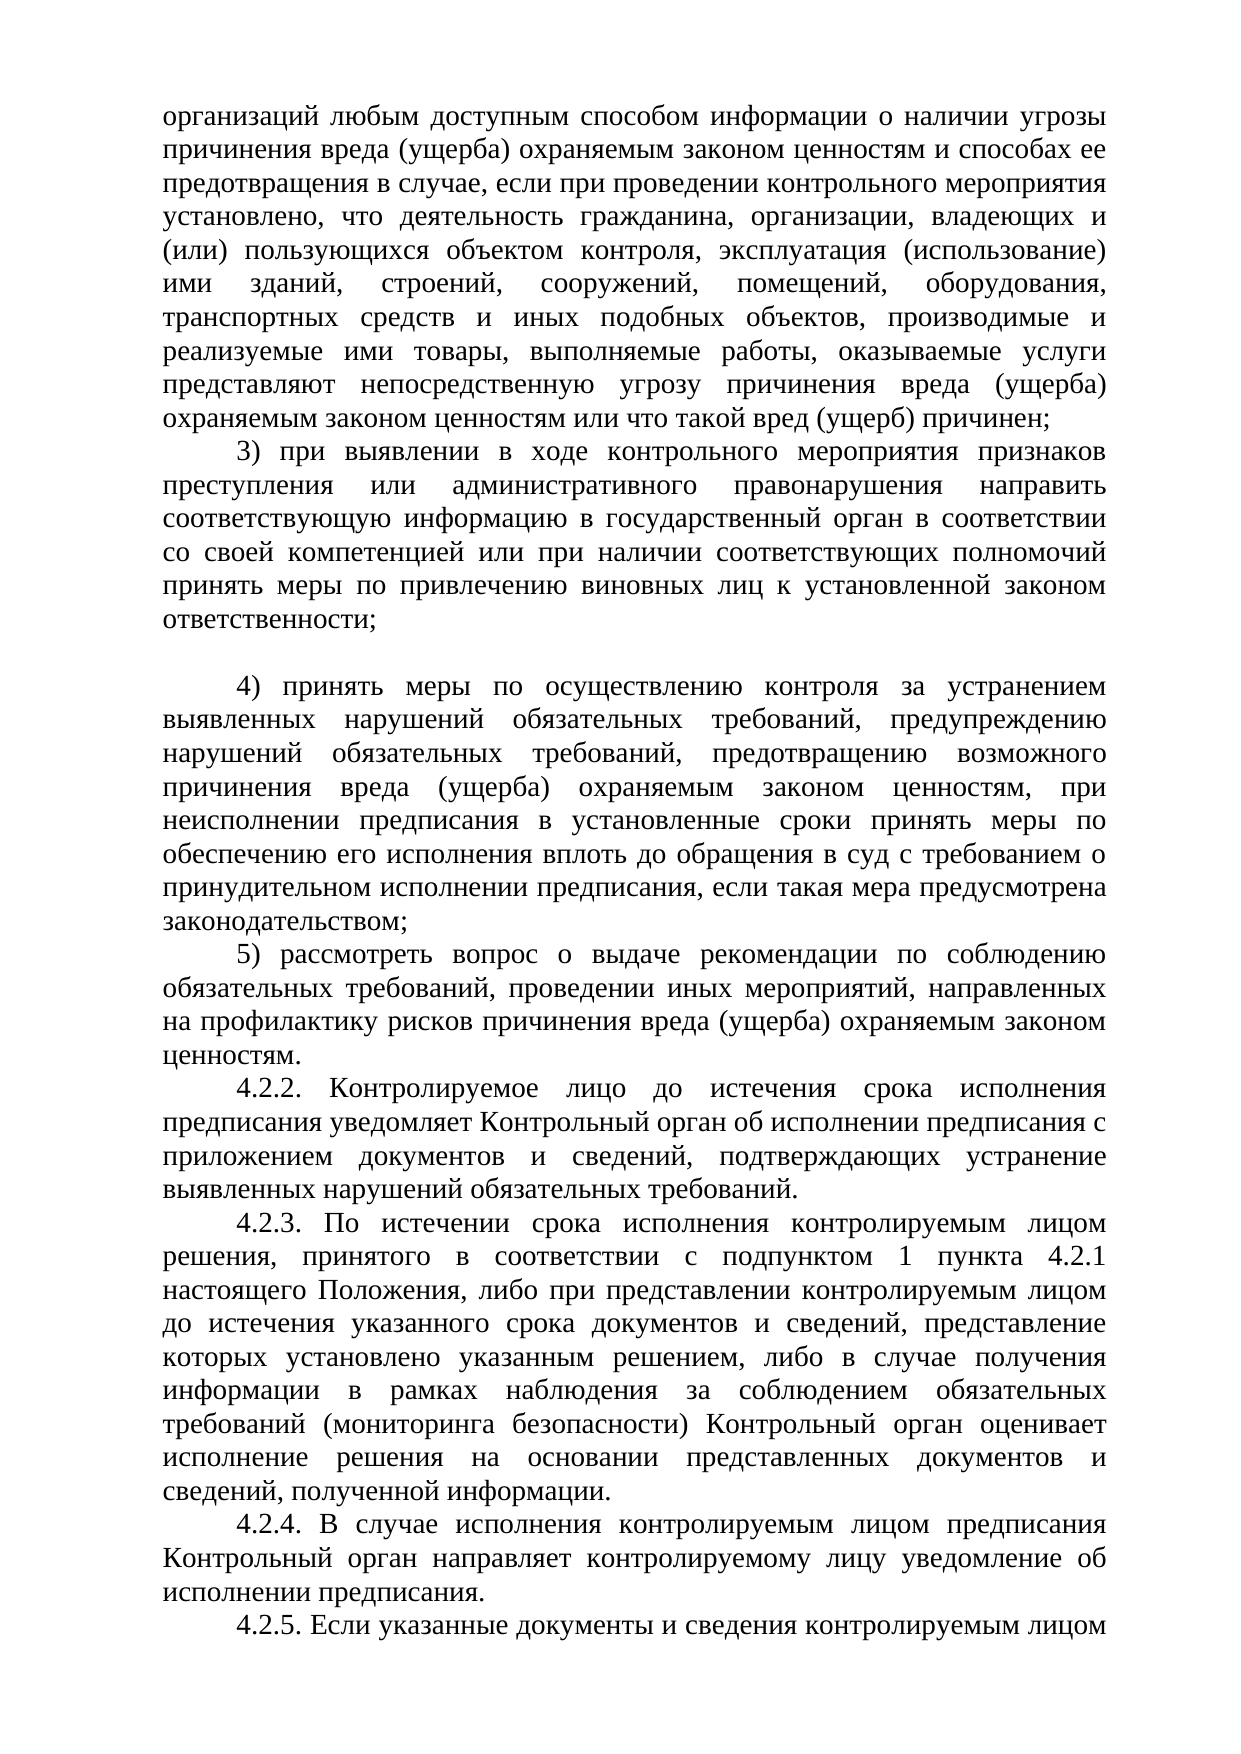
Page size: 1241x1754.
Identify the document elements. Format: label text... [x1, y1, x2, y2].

list 4.2.2. Контролируемое лицо до истечения срока исполнения предписания уведомляет Контрольный орган об исполнении предписания с приложением документов и сведений, подтверждающих устранение выявленных нарушений обязательных требований. [162, 1071, 1107, 1205]
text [162, 98, 1107, 433]
text 3) при выявлении в ходе контрольного мероприятия признаков преступления или административного правонарушения направить соответствующую информацию в государственный орган в соответствии со своей компетенцией или при наличии соответствующих полномочий принять меры по привлечению виновных лиц к установленной законом ответственности; [162, 433, 1107, 634]
text 4.2.4. В случае исполнения контролируемым лицом предписания Контрольный орган направляет контролируемому лицу уведомление об исполнении предписания. [162, 1507, 1107, 1607]
text 5) рассмотреть вопрос о выдаче рекомендации по соблюдению обязательных требований, проведении иных мероприятий, направленных на профилактику рисков причинения вреда (ущерба) охраняемым законом ценностям. [162, 936, 1107, 1071]
text 4) принять меры по осуществлению контроля за устранением выявленных нарушений обязательных требований, предупреждению нарушений обязательных требований, предотвращению возможного причинения вреда (ущерба) охраняемым законом ценностям, при неисполнении предписания в установленные сроки принять меры по обеспечению его исполнения вплоть до обращения в суд с требованием о принудительном исполнении предписания, если такая мера предусмотрена законодательством; [162, 668, 1107, 936]
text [162, 1607, 1107, 1641]
text 4.2.3. По истечении срока исполнения контролируемым лицом решения, принятого в соответствии с подпунктом 1 пункта 4.2.1 настоящего Положения, либо при представлении контролируемым лицом до истечения указанного срока документов и сведений, представление которых установлено указанным решением, либо в случае получения информации в рамках наблюдения за соблюдением обязательных требований (мониторинга безопасности) Контрольный орган оценивает исполнение решения на основании представленных документов и сведений, полученной информации. [162, 1205, 1107, 1507]
